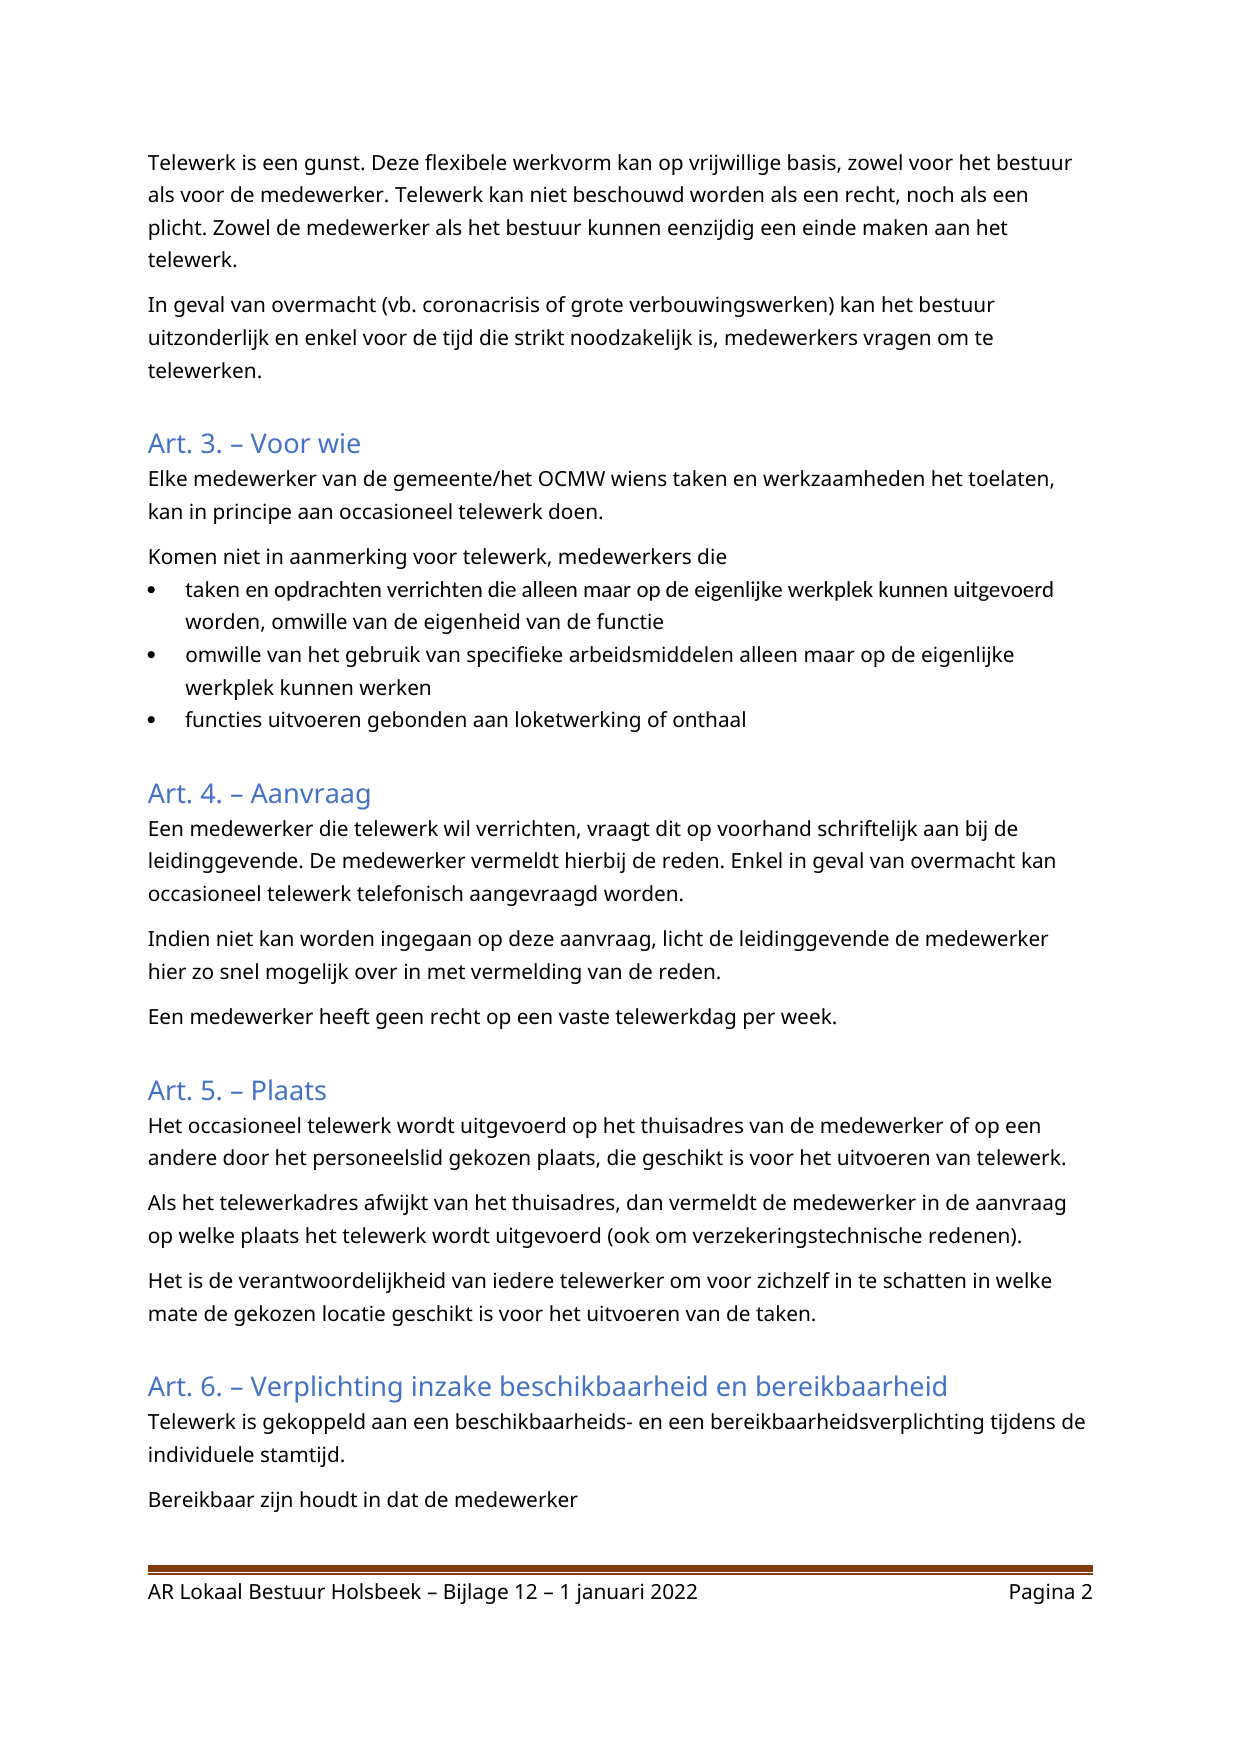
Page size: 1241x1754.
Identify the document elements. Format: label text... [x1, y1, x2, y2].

text Als het telewerkadres afwijkt van het thuisadres, dan vermeldt de medewerker in de aanvraag op welke plaats het telewerk wordt uitgevoerd (ook om verzekeringstechnische redenen). [148, 1188, 1093, 1249]
list taken en opdrachten verrichten die alleen maar op de eigenlijke werkplek kunnen uitgevoerd worden, omwille van de eigenheid van de functie [148, 575, 1093, 636]
subtitle Art. 3. – Voor wie [148, 425, 1093, 462]
text Komen niet in aanmerking voor telewerk, medewerkers die [148, 542, 1093, 571]
text Een medewerker heeft geen recht op een vaste telewerkdag per week. [148, 1002, 1093, 1063]
subtitle Art. 4. – Aanvraag [148, 774, 1093, 811]
list functies uitvoeren gebonden aan loketwerking of onthaal [148, 705, 1093, 766]
text Het occasioneel telewerk wordt uitgevoerd op het thuisadres van de medewerker of op een andere door het personeelslid gekozen plaats, die geschikt is voor het uitvoeren van telewerk. [148, 1111, 1093, 1172]
text Het is de verantwoordelijkheid van iedere telewerker om voor zichzelf in te schatten in welke mate de gekozen locatie geschikt is voor het uitvoeren van de taken. [148, 1266, 1093, 1359]
text Bereikbaar zijn houdt in dat de medewerker [148, 1485, 1093, 1514]
text Telewerk is een gunst. Deze flexibele werkvorm kan op vrijwillige basis, zowel voor het bestuur als voor de medewerker. Telewerk kan niet beschouwd worden als een recht, noch als een plicht. Zowel de medewerker als het bestuur kunnen eenzijdig een einde maken aan het telewerk. [148, 148, 1093, 274]
text Een medewerker die telewerk wil verrichten, vraagt dit op voorhand schriftelijk aan bij de leidinggevende. De medewerker vermeldt hierbij de reden. Enkel in geval van overmacht kan occasioneel telewerk telefonisch aangevraagd worden. [148, 814, 1093, 908]
subtitle Art. 5. – Plaats [148, 1071, 1093, 1108]
text Indien niet kan worden ingegaan op deze aanvraag, licht de leidinggevende de medewerker hier zo snel mogelijk over in met vermelding van de reden. [148, 924, 1093, 985]
text In geval van overmacht (vb. coronacrisis of grote verbouwingswerken) kan het bestuur uitzonderlijk en enkel voor de tijd die strikt noodzakelijk is, medewerkers vragen om te telewerken. [148, 291, 1093, 416]
list omwille van het gebruik van specifieke arbeidsmiddelen alleen maar op de eigenlijke werkplek kunnen werken [148, 640, 1093, 701]
subtitle Art. 6. – Verplichting inzake beschikbaarheid en bereikbaarheid [148, 1368, 1093, 1404]
text Telewerk is gekoppeld aan een beschikbaarheids- en een bereikbaarheidsverplichting tijdens de individuele stamtijd. [148, 1407, 1093, 1468]
text Elke medewerker van de gemeente/het OCMW wiens taken en werkzaamheden het toelaten, kan in principe aan occasioneel telewerk doen. [148, 464, 1093, 526]
